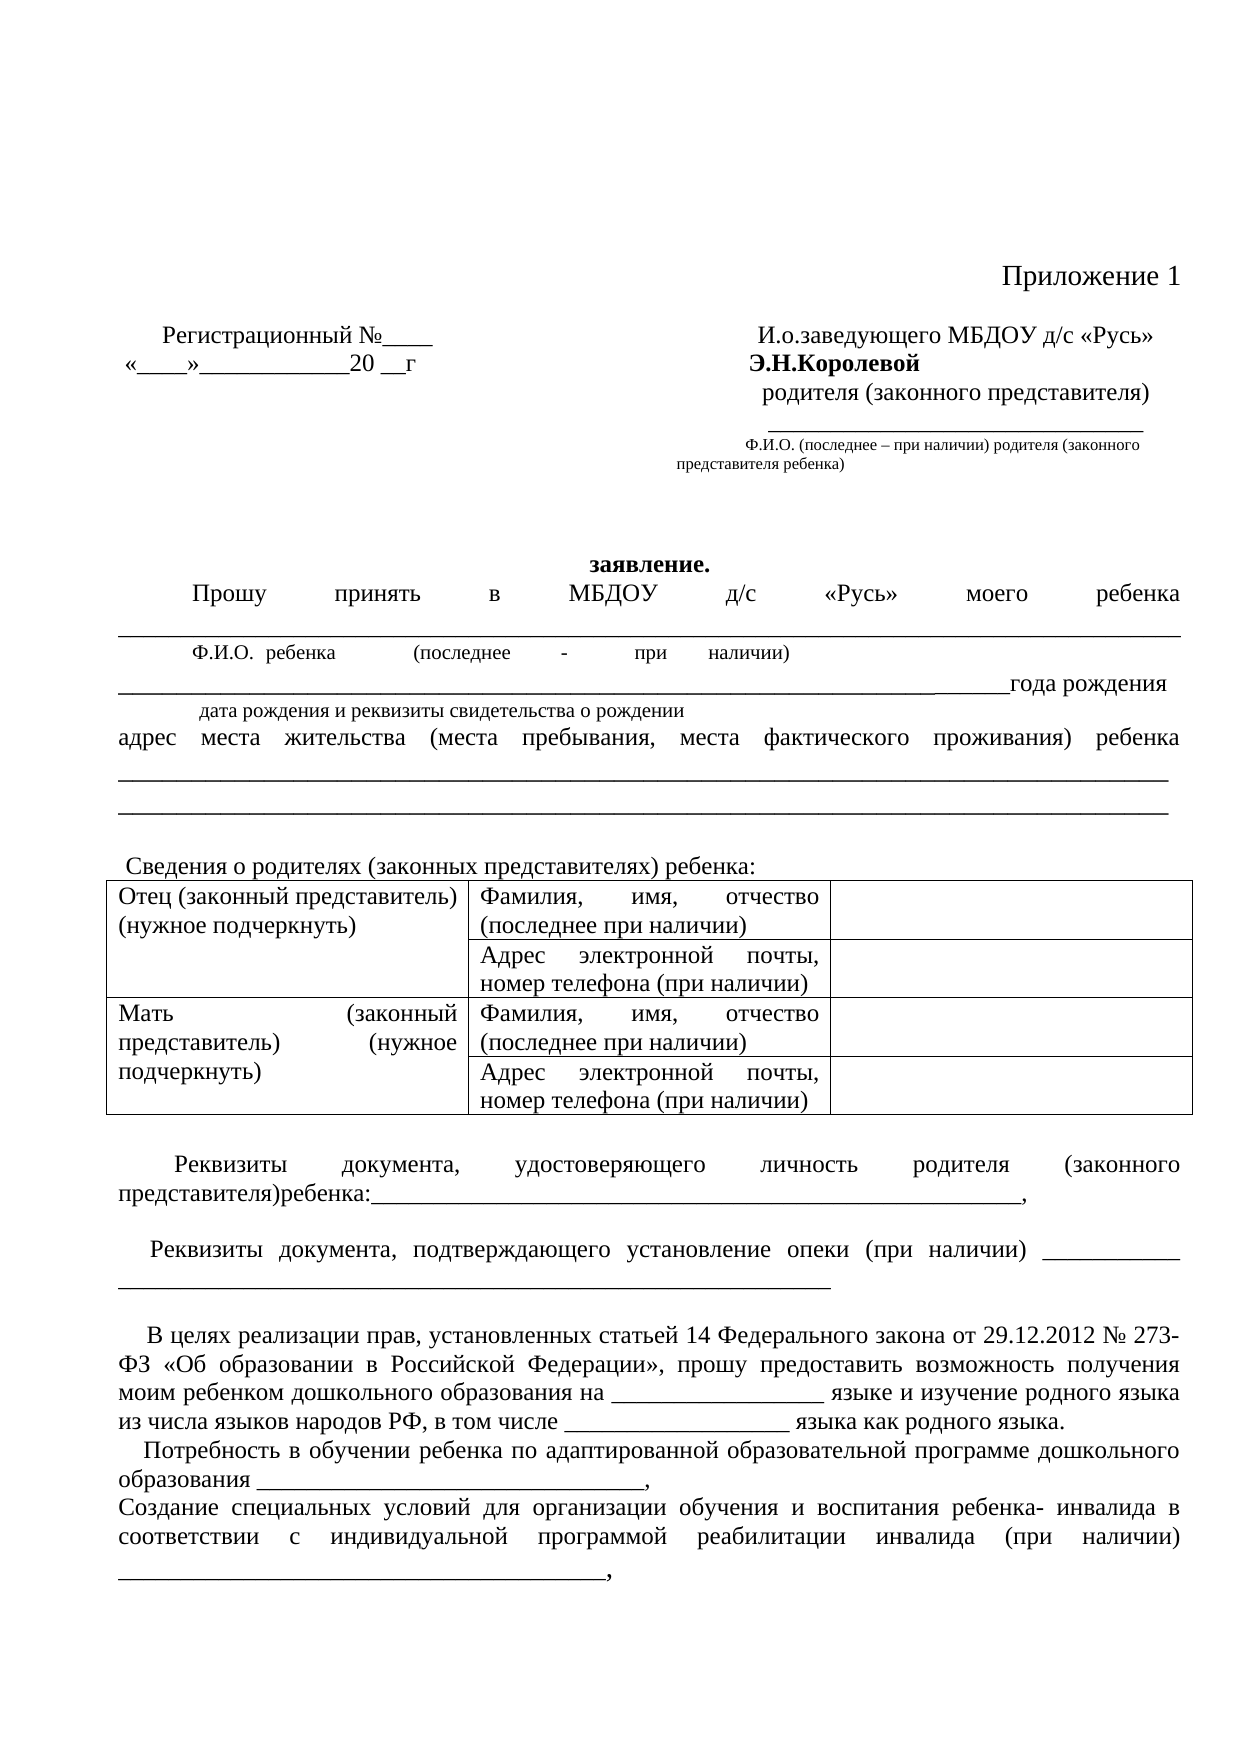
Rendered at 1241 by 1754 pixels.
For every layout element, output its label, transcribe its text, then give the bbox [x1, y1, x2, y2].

text Ф.И.О. ребенка (последнее - при наличии) ______________________________________________________________года рождения [118, 640, 1181, 698]
table_cell Адрес электронной почты, номер телефона (при наличии) [469, 1057, 830, 1114]
text Потребность в обучении ребенка по адаптированной образовательной программе дошкольного образования _______________________________, [118, 1435, 1181, 1492]
table_cell Адрес электронной почты, номер телефона (при наличии) [469, 940, 830, 997]
table_cell [831, 1057, 1192, 1114]
text Создание специальных условий для организации обучения и воспитания ребенка- инвалида в соответствии с индивидуальной программой реабилитации инвалида (при наличии) _______________________________________, [118, 1492, 1181, 1583]
text Реквизиты документа, удостоверяющего личность родителя (законного представителя)ребенка:____________________________________________________, [118, 1149, 1181, 1206]
table_header [831, 881, 1192, 939]
text Приложение 1 [118, 258, 1181, 292]
table_cell Мать (законный представитель) (нужное подчеркнуть) [107, 998, 468, 1114]
table_cell [831, 940, 1192, 997]
table_header Отец (законный представитель) (нужное подчеркнуть) [107, 881, 468, 997]
text Регистрационный №____ И.о.заведующего МБДОУ д/с «Русь» [118, 320, 1181, 348]
text дата рождения и реквизиты свидетельства о рождении [118, 698, 1181, 722]
text адрес места жительства (места пребывания, места фактического проживания) ребенка ________________________________________________________________________________________________________________________________________________ [118, 722, 1181, 818]
text Ф.И.О. (последнее – при наличии) родителя (законного [118, 435, 1181, 454]
text Реквизиты документа, подтверждающего установление опеки (при наличии) ___________ _________________________________________________________ [118, 1234, 1181, 1292]
text родителя (законного представителя) [118, 377, 1181, 406]
text заявление. [118, 549, 1181, 578]
text В целях реализации прав, установленных статьей 14 Федерального закона от 29.12.2012 № 273- ФЗ «Об образовании в Российской Федерации», прошу предоставить возможность получения моим ребенком дошкольного образования на _________________ языке и изучение родного языка из числа языков народов РФ, в том числе __________________ языка как родного языка. [118, 1320, 1181, 1435]
table_cell [831, 998, 1192, 1056]
table_cell Фамилия, имя, отчество (последнее при наличии) [469, 998, 830, 1056]
table_header Фамилия, имя, отчество (последнее при наличии) [469, 881, 830, 939]
text представителя ребенка) [118, 454, 1181, 473]
text Прошу принять в МБДОУ д/с «Русь» моего ребенка _____________________________________________________________________________________ [118, 578, 1181, 636]
text «____»____________20 __г Э.Н.Королевой [118, 348, 1181, 377]
text ______________________________ [118, 406, 1181, 435]
text Сведения о родителях (законных представителях) ребенка: [118, 851, 1181, 880]
